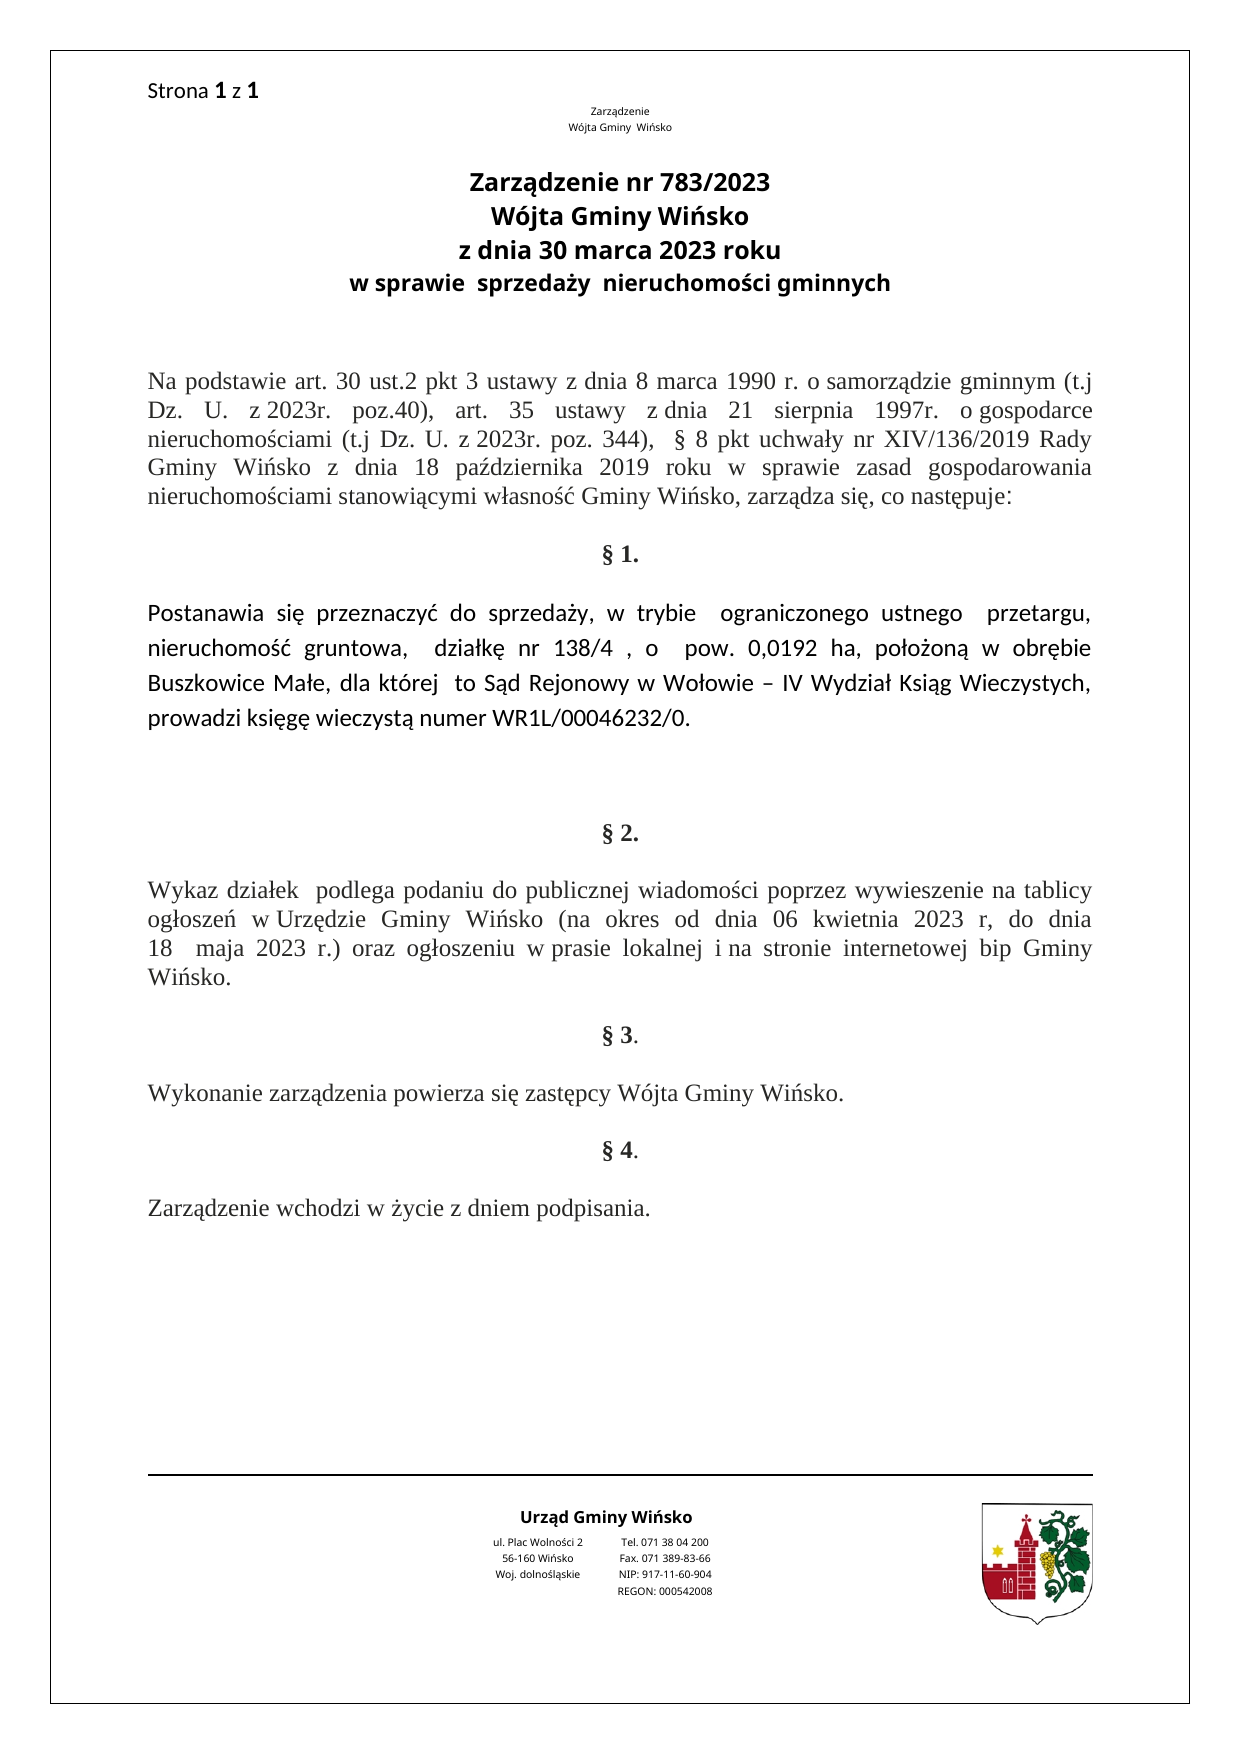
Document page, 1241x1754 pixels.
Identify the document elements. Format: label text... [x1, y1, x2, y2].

list w sprawie sprzedaży nieruchomości gminnych [147, 267, 1093, 298]
text Zarządzenie wchodzi w życie z dniem podpisania. [147, 1193, 1093, 1222]
text Wójta Gminy Wińsko [147, 199, 1093, 233]
text Na podstawie art. 30 ust.2 pkt 3 ustawy z dnia 8 marca 1990 r. o samorządzie gminnym (t.j Dz. U. z 2023r. poz.40), art. 35 ustawy z dnia 21 sierpnia 1997r. o gospodarce nieruchomościami (t.j Dz. U. z 2023r. poz. 344), § 8 pkt uchwały nr XIV/136/2019 Rady Gminy Wińsko z dnia 18 października 2019 roku w sprawie zasad gospodarowania nieruchomościami stanowiącymi własność Gminy Wińsko, zarządza się, co następuje: [147, 366, 1093, 510]
picture [981, 1503, 1093, 1625]
text z dnia 30 marca 2023 roku [147, 233, 1093, 267]
text § 2. [147, 818, 1093, 846]
text Wykonanie zarządzenia powierza się zastępcy Wójta Gminy Wińsko. [147, 1078, 1093, 1106]
text § 4. [147, 1136, 1093, 1164]
text Postanawia się przeznaczyć do sprzedaży, w trybie ograniczonego ustnego przetargu, nieruchomość gruntowa, działkę nr 138/4 , o pow. 0,0192 ha, położoną w obrębie Buszkowice Małe, dla której to Sąd Rejonowy w Wołowie – IV Wydział Ksiąg Wieczystych, prowadzi księgę wieczystą numer WR1L/00046232/0. [147, 597, 1093, 733]
text Zarządzenie nr 783/2023 [147, 165, 1093, 199]
text § 3. [147, 1020, 1093, 1048]
text § 1. [147, 539, 1093, 568]
text Wykaz działek podlega podaniu do publicznej wiadomości poprzez wywieszenie na tablicy ogłoszeń w Urzędzie Gminy Wińsko (na okres od dnia 06 kwietnia 2023 r, do dnia 18 maja 2023 r.) oraz ogłoszeniu w prasie lokalnej i na stronie internetowej bip Gminy Wińsko. [147, 876, 1093, 991]
